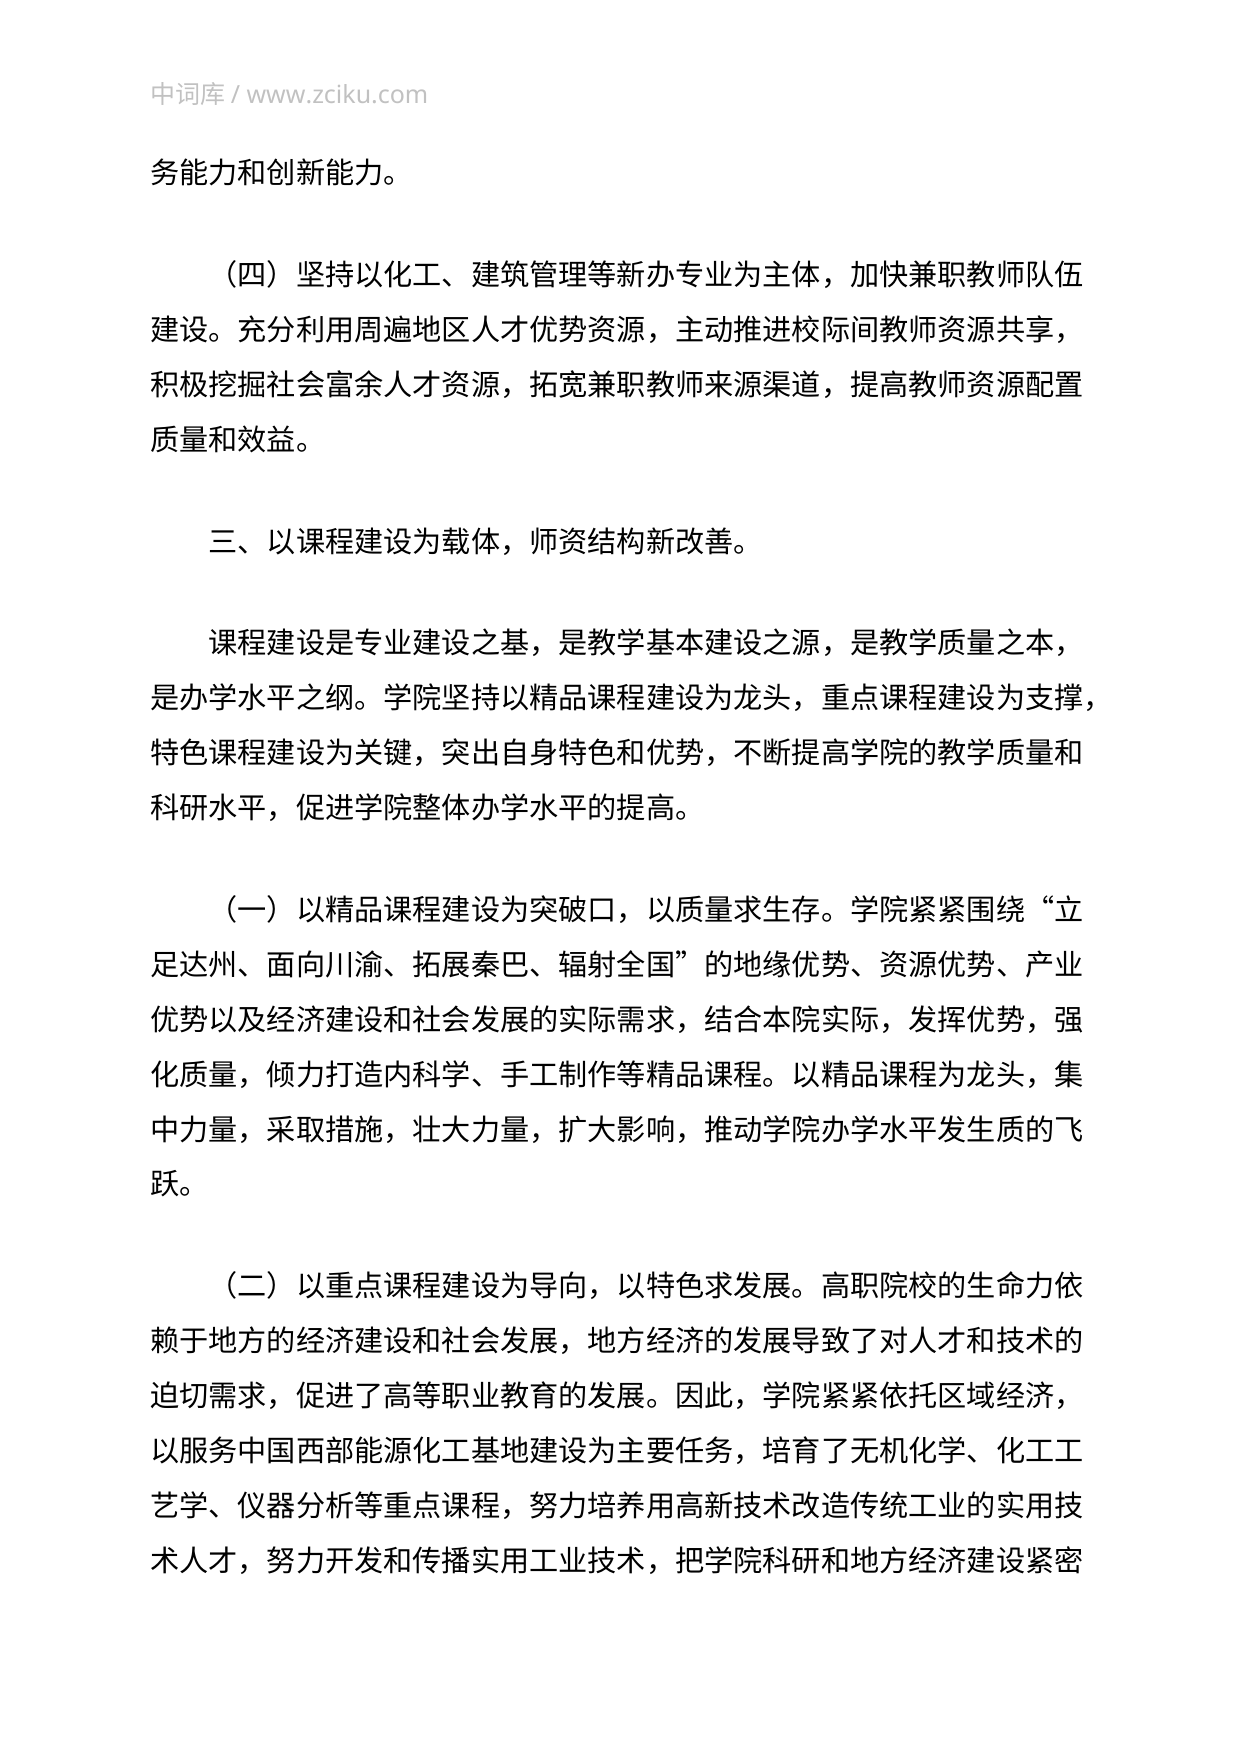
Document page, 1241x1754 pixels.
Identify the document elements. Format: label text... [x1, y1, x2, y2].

text （一）以精品课程建设为突破口，以质量求生存。学院紧紧围绕“立足达州、面向川渝、拓展秦巴、辐射全国”的地缘优势、资源优势、产业优势以及经济建设和社会发展的实际需求，结合本院实际，发挥优势，强化质量，倾力打造内科学、手工制作等精品课程。以精品课程为龙头，集中力量，采取措施，壮大力量，扩大影响，推动学院办学水平发生质的飞跃。 [150, 886, 1090, 1203]
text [150, 150, 1090, 192]
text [150, 1263, 1090, 1579]
text 课程建设是专业建设之基，是教学基本建设之源，是教学质量之本，是办学水平之纲。学院坚持以精品课程建设为龙头，重点课程建设为支撑，特色课程建设为关键，突出自身特色和优势，不断提高学院的教学质量和科研水平，促进学院整体办学水平的提高。 [150, 620, 1090, 827]
text （四）坚持以化工、建筑管理等新办专业为主体，加快兼职教师队伍建设。充分利用周遍地区人才优势资源，主动推进校际间教师资源共享，积极挖掘社会富余人才资源，拓宽兼职教师来源渠道，提高教师资源配置质量和效益。 [150, 252, 1090, 459]
text 三、以课程建设为载体，师资结构新改善。 [150, 518, 1090, 561]
